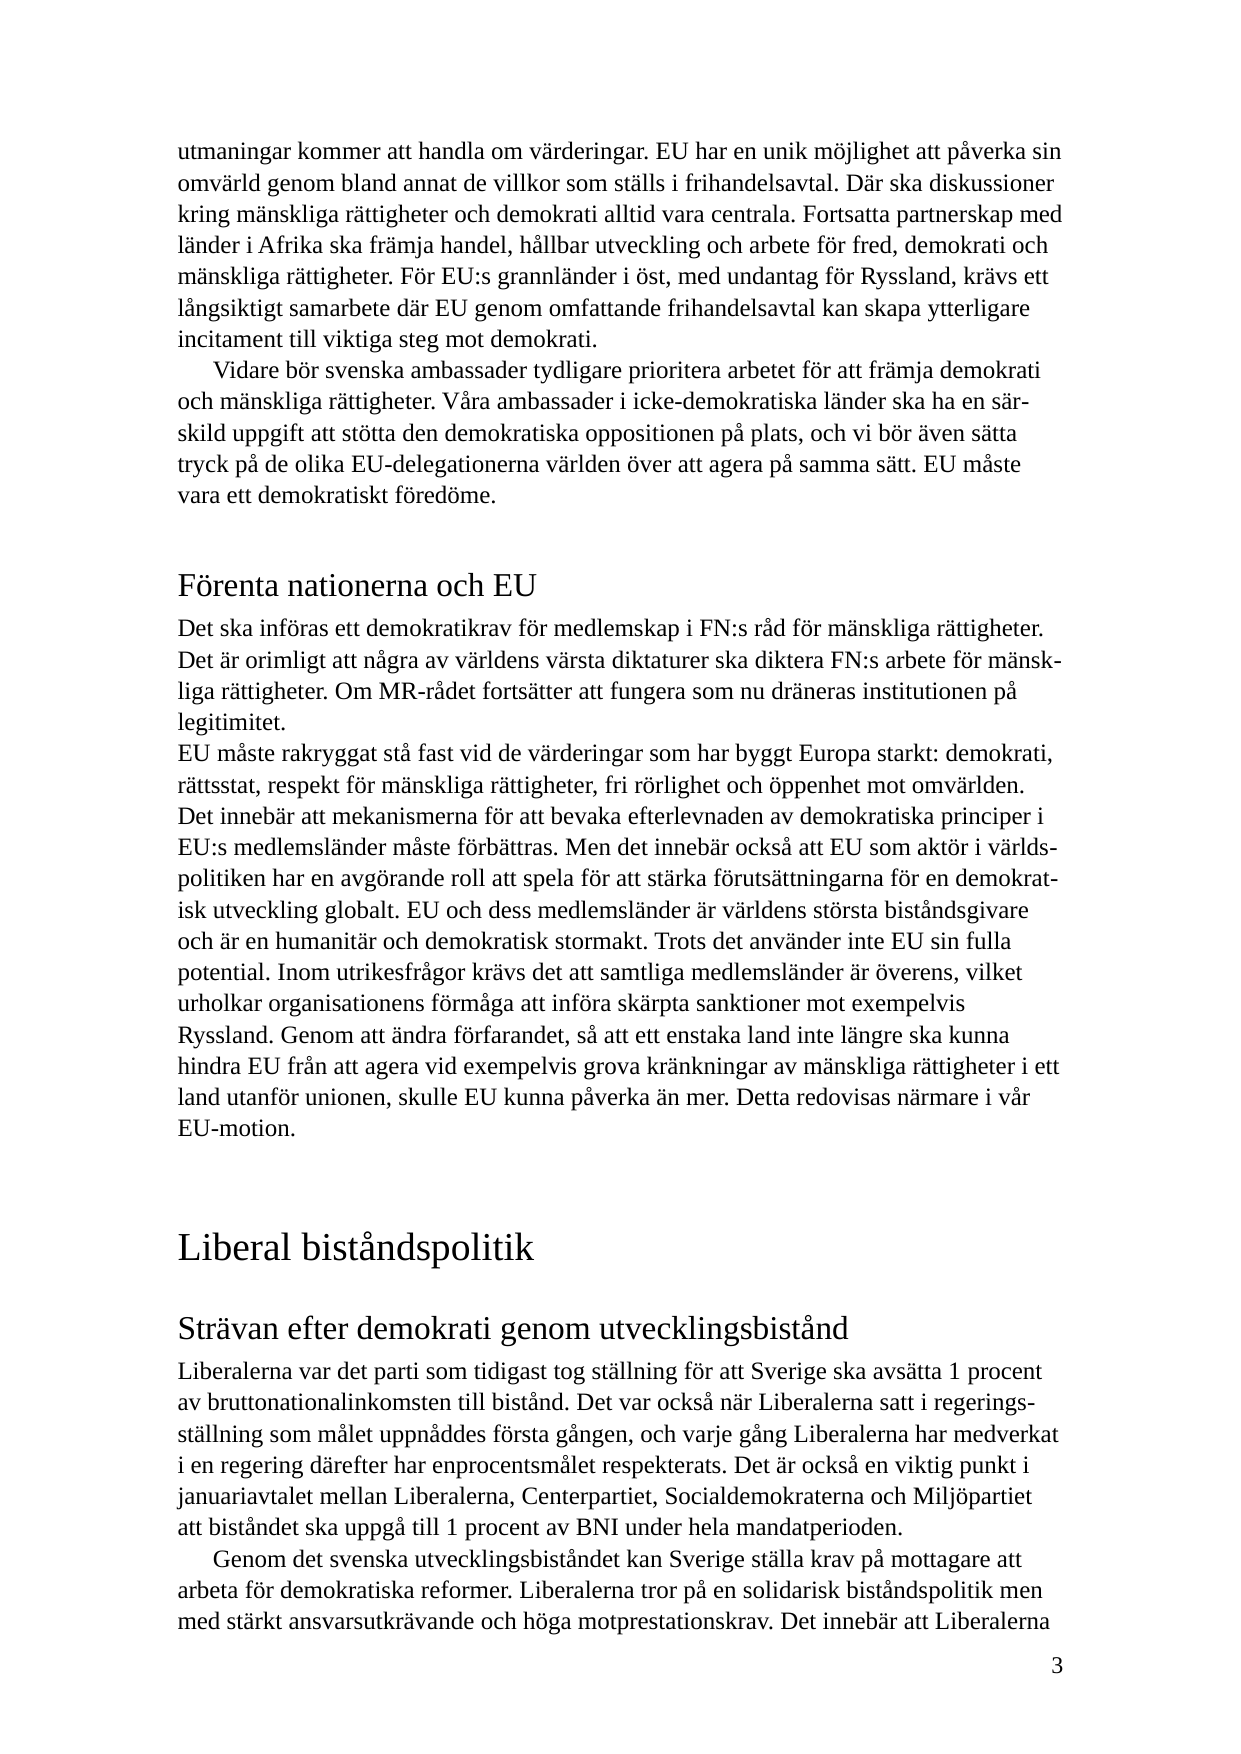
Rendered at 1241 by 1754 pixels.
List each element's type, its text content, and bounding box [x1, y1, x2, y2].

text Det ska införas ett demokratikrav för medlemskap i FN:s råd för mänskliga rättigheter. Det är orimligt att några av världens värsta diktaturer ska diktera FN:s arbete för mänskliga rättigheter. Om MR-rådet fortsätter att fungera som nu dräneras institutionen på legitimitet. [177, 611, 1063, 736]
subtitle Liberal biståndspolitik [177, 1228, 1063, 1268]
text EU måste rakryggat stå fast vid de värderingar som har byggt Europa starkt: demokrati, rättsstat, respekt för mänskliga rättigheter, fri rörlighet och öppenhet mot omvärlden. Det innebär att mekanismerna för att bevaka efterlevnaden av demokratiska principer i EU:s medlemsländer måste förbättras. Men det innebär också att EU som aktör i världspolitiken har en avgörande roll att spela för att stärka förutsättningarna för en demokratisk utveckling globalt. EU och dess medlemsländer är världens största biståndsgivare och är en humanitär och demokratisk stormakt. Trots det använder inte EU sin fulla potential. Inom utrikesfrågor krävs det att samtliga medlemsländer är överens, vilket urholkar organisationens förmåga att införa skärpta sanktioner mot exempelvis Ryssland. Genom att ändra förfarandet, så att ett enstaka land inte längre ska kunna hindra EU från att agera vid exempelvis grova kränkningar av mänskliga rättigheter i ett land utanför unionen, skulle EU kunna påverka än mer. Detta redovisas närmare i vår EU-motion. [177, 736, 1063, 1142]
text Liberalerna var det parti som tidigast tog ställning för att Sverige ska avsätta 1 procent av bruttonationalinkomsten till bistånd. Det var också när Liberalerna satt i regeringsställning som målet uppnåddes första gången, och varje gång Liberalerna har medverkat i en regering därefter har enprocentsmålet respekterats. Det är också en viktig punkt i januariavtalet mellan Liberalerna, Centerpartiet, Socialdemokraterna och Miljöpartiet att biståndet ska uppgå till 1 procent av BNI under hela mandatperioden. [177, 1354, 1063, 1541]
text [177, 134, 1063, 353]
subtitle Strävan efter demokrati genom utvecklingsbistånd [177, 1314, 1063, 1345]
subtitle Förenta nationerna och EU [177, 571, 1063, 603]
text Vidare bör svenska ambassader tydligare prioritera arbetet för att främja demokrati och mänskliga rättigheter. Våra ambassader i icke-demokratiska länder ska ha en särskild uppgift att stötta den demokratiska oppositionen på plats, och vi bör även sätta tryck på de olika EU-delegationerna världen över att agera på samma sätt. EU måste vara ett demokratiskt föredöme. [177, 353, 1063, 509]
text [177, 1541, 1063, 1635]
